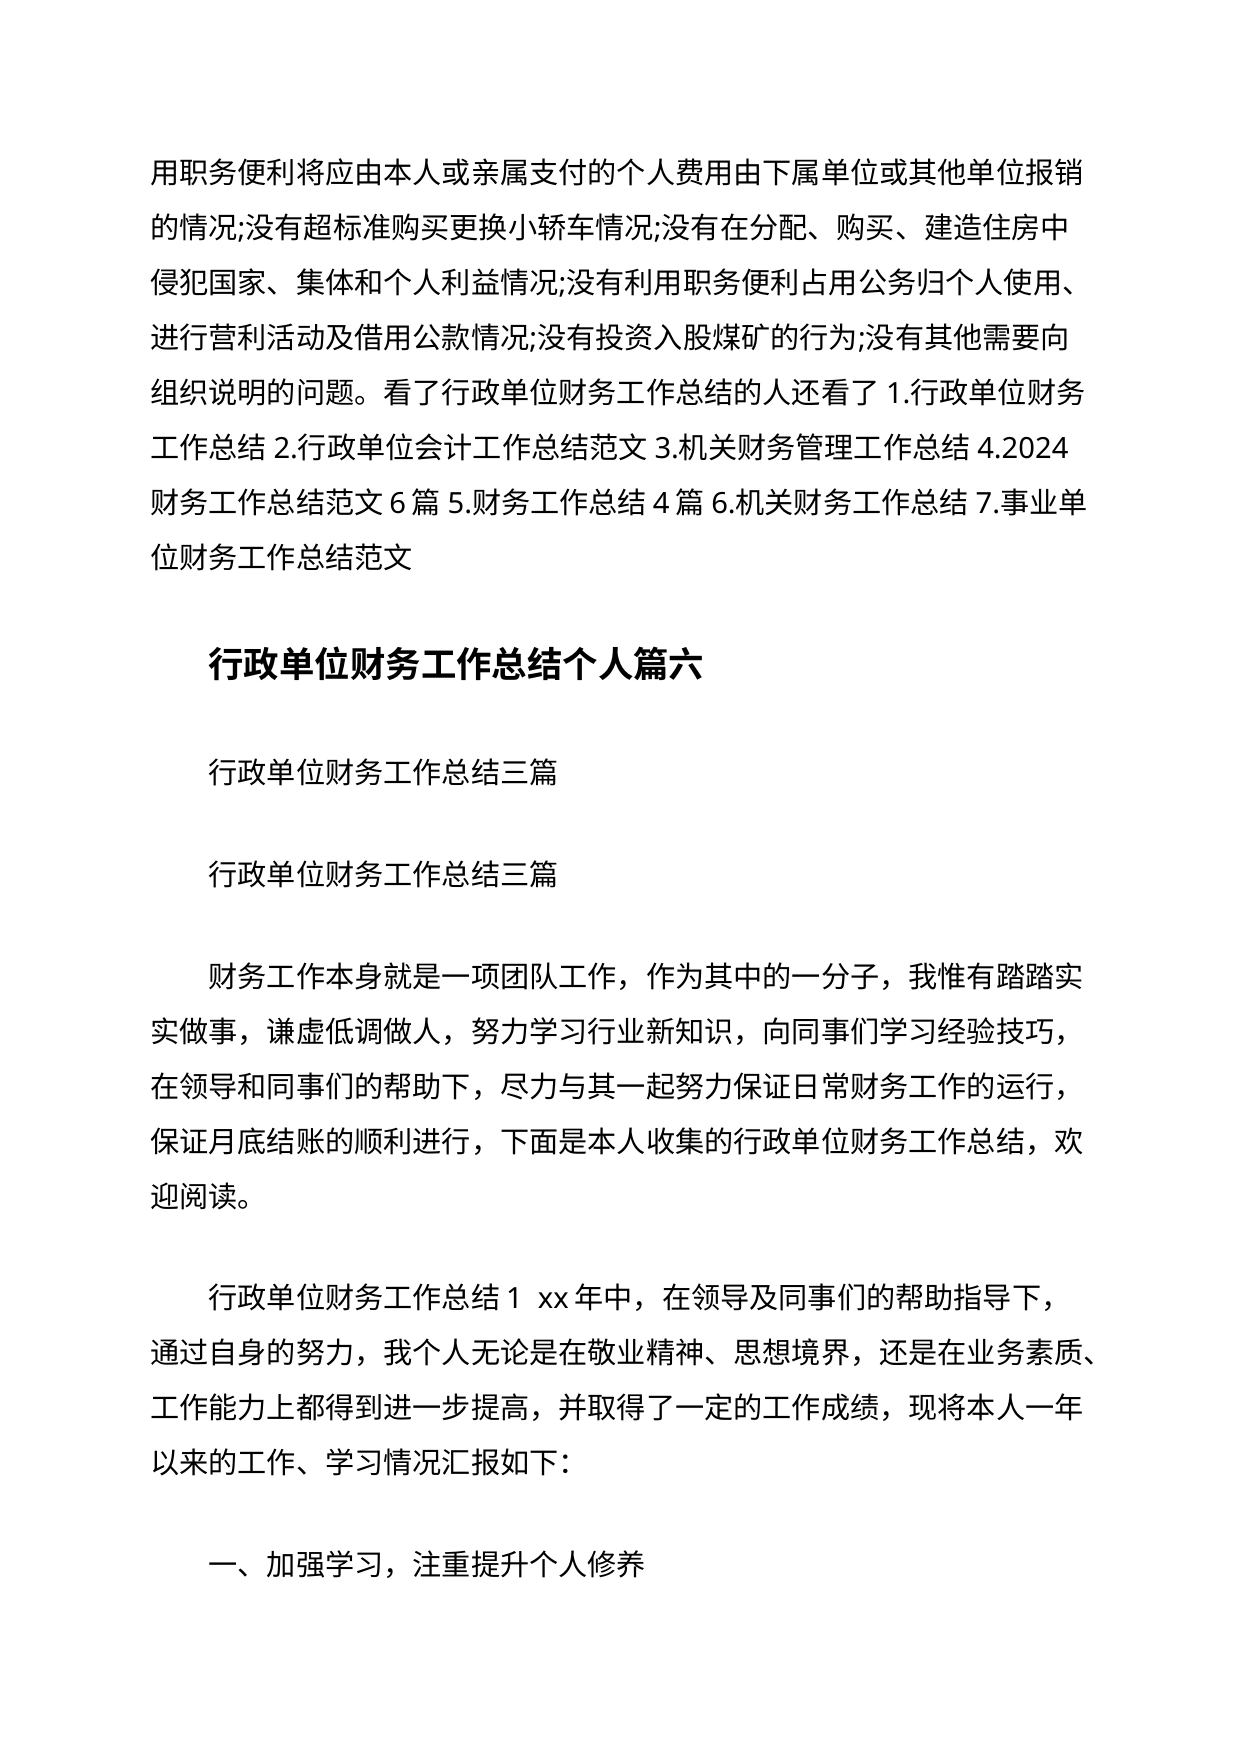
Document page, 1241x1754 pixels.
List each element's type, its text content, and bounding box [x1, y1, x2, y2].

text 行政单位财务工作总结个人篇六 [150, 637, 1090, 688]
text 行政单位财务工作总结三篇 [150, 852, 1090, 894]
text 一、加强学习，注重提升个人修养 [150, 1542, 1090, 1584]
text 行政单位财务工作总结1 xx年中，在领导及同事们的帮助指导下，通过自身的努力，我个人无论是在敬业精神、思想境界，还是在业务素质、工作能力上都得到进一步提高，并取得了一定的工作成绩，现将本人一年以来的工作、学习情况汇报如下： [150, 1275, 1090, 1482]
text 财务工作本身就是一项团队工作，作为其中的一分子，我惟有踏踏实实做事，谦虚低调做人，努力学习行业新知识，向同事们学习经验技巧，在领导和同事们的帮助下，尽力与其一起努力保证日常财务工作的运行，保证月底结账的顺利进行，下面是本人收集的行政单位财务工作总结，欢迎阅读。 [150, 954, 1090, 1216]
text 行政单位财务工作总结三篇 [150, 750, 1090, 792]
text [150, 150, 1090, 577]
